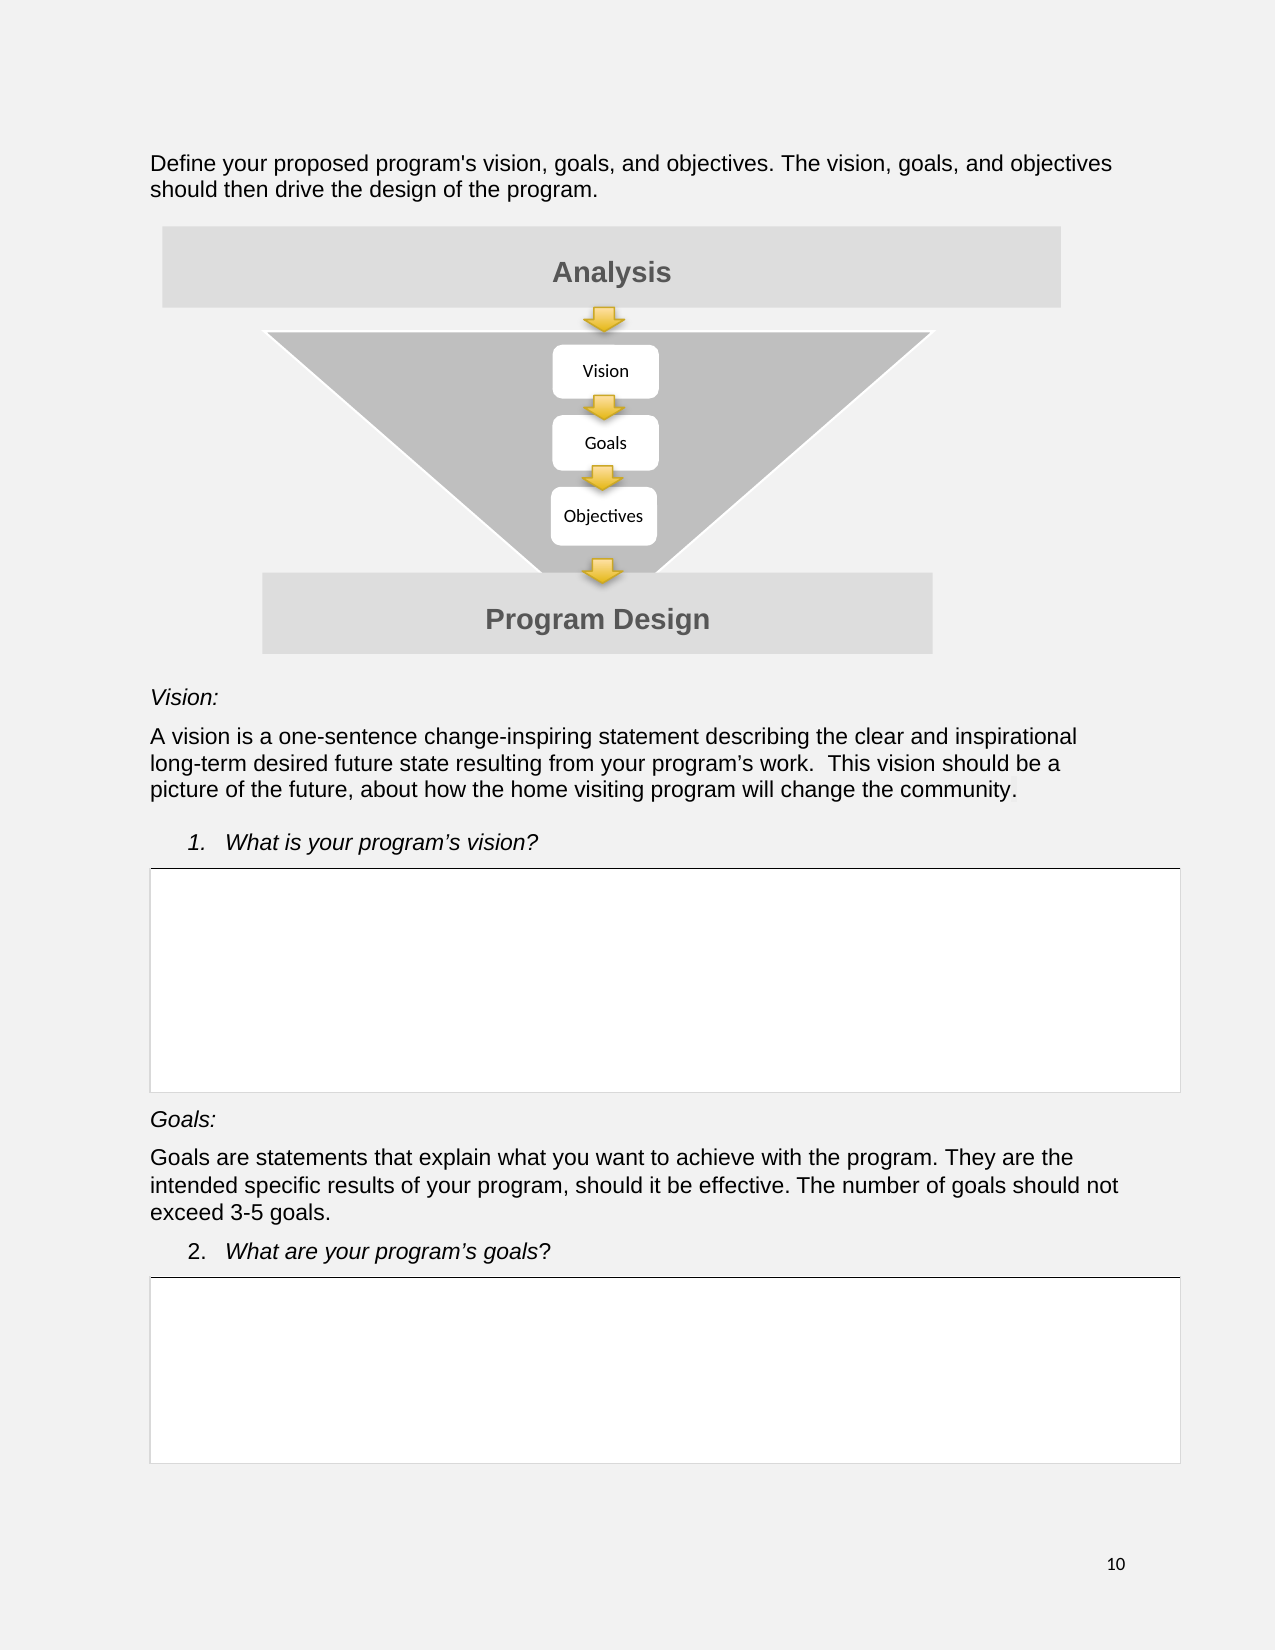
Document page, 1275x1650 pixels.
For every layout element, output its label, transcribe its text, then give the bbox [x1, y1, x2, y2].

list What are your program’s goals? [187, 1238, 1125, 1264]
text Vision: [150, 684, 1125, 711]
text Goals are statements that explain what you want to achieve with the program. They are the intended specific results of your program, should it be effective. The number of goals should not exceed 3-5 goals. [150, 1144, 1125, 1225]
text A vision is a one-sentence change-inspiring statement describing the clear and inspirational long-term desired future state resulting from your program’s work. This vision should be a picture of the future, about how the home visiting program will change the community. [150, 723, 1125, 802]
table_header [151, 1278, 1180, 1463]
text Define your proposed program's vision, goals, and objectives. The vision, goals, and objectives should then drive the design of the program. [150, 150, 1125, 203]
list What is your program’s vision? [187, 828, 1125, 855]
table_header [151, 869, 1180, 1092]
text Goals: [150, 1106, 1125, 1132]
